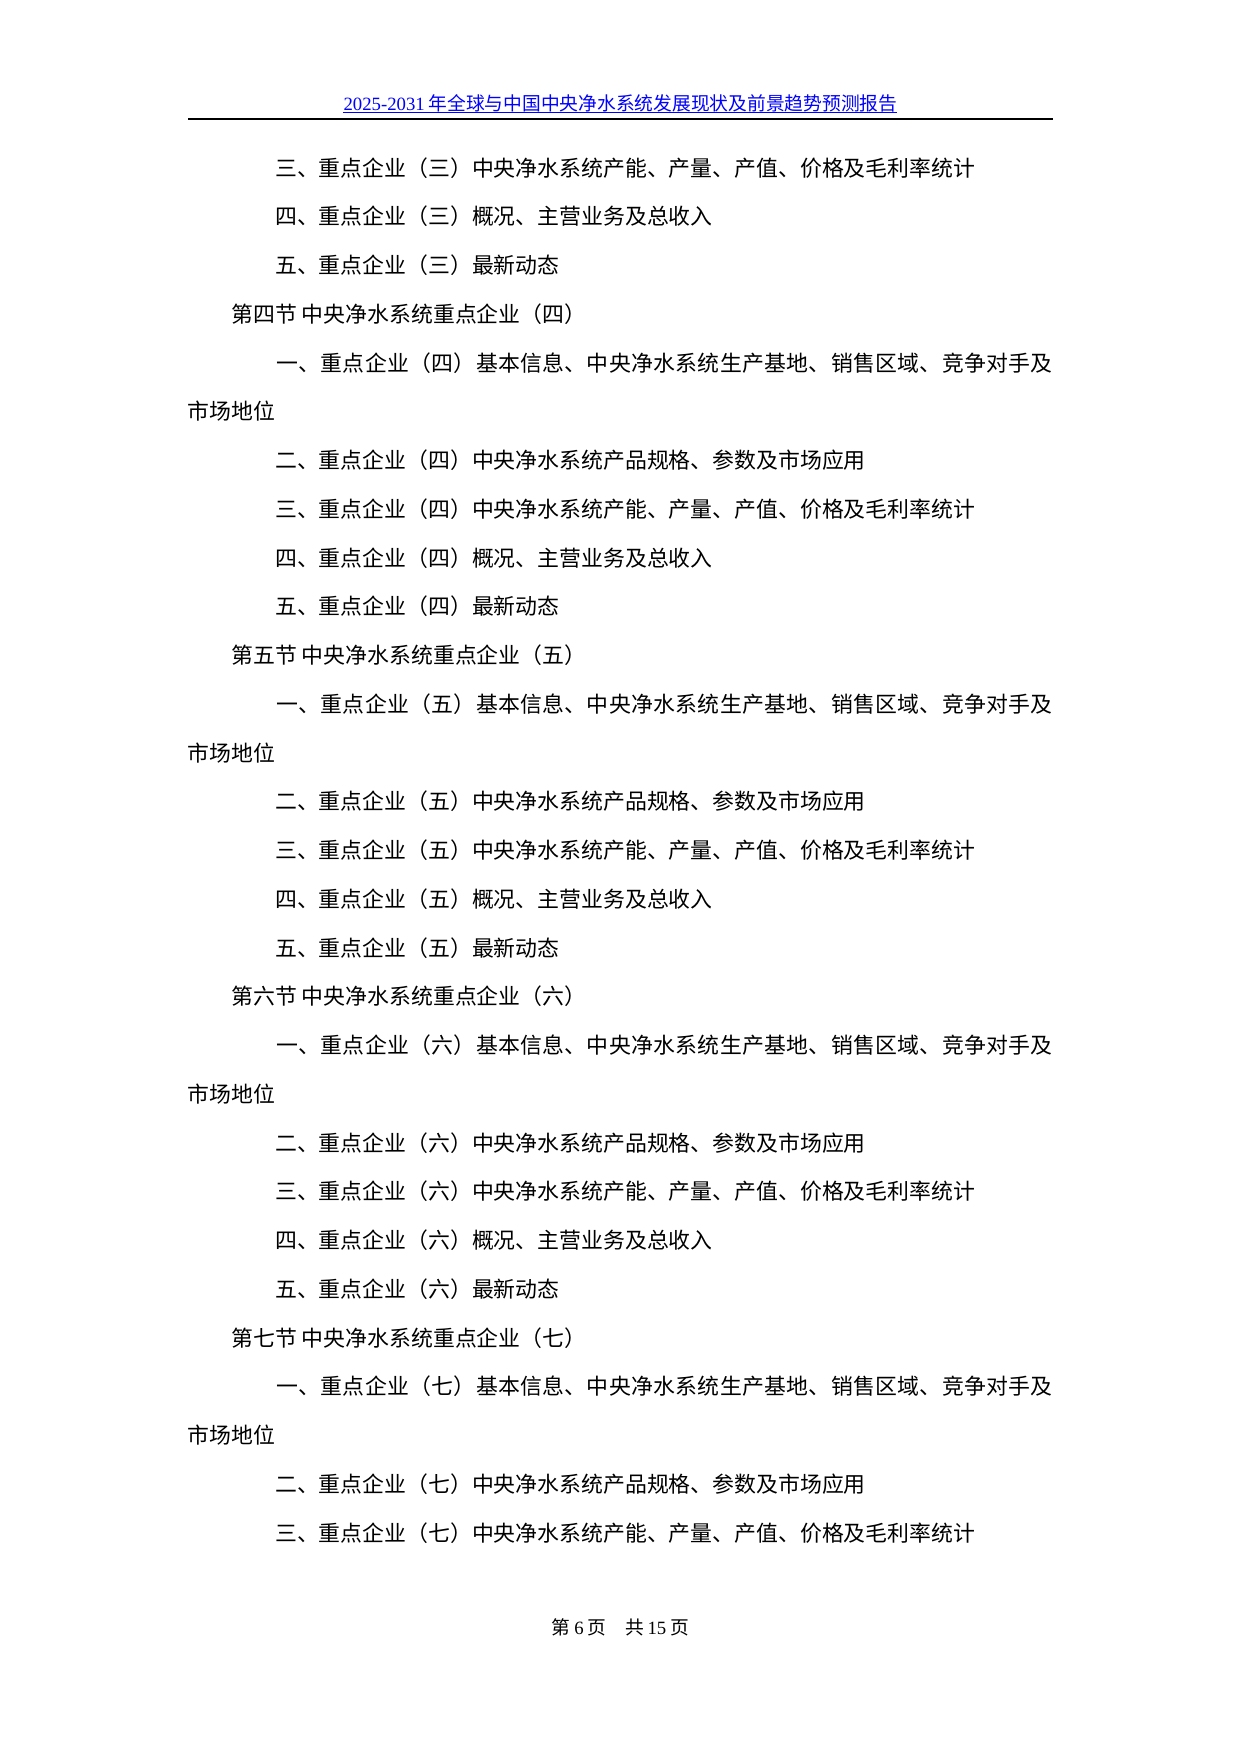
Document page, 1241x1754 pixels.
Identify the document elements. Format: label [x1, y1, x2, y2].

text [187, 150, 1053, 1548]
